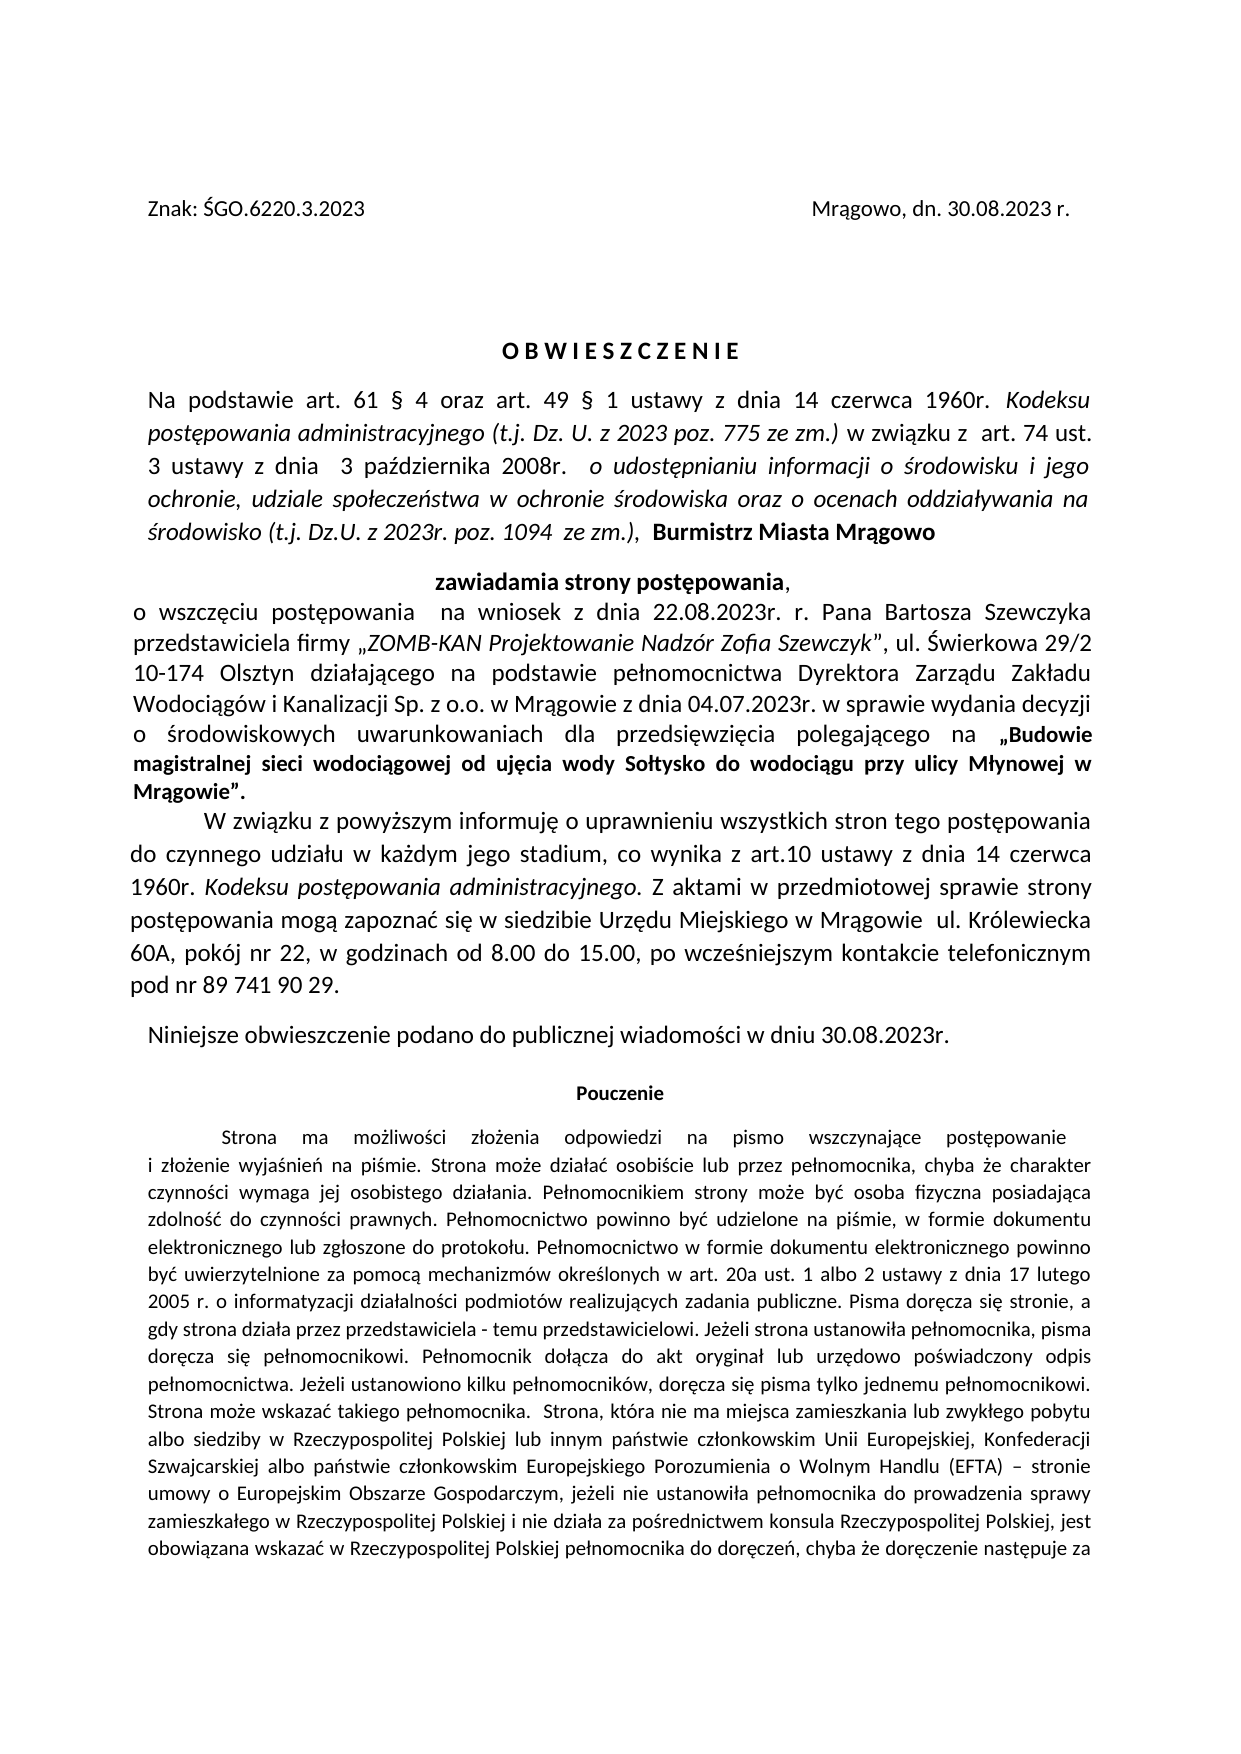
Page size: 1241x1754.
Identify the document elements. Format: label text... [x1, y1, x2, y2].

text W związku z powyższym informuję o uprawnieniu wszystkich stron tego postępowania do czynnego udziału w każdym jego stadium, co wynika z art.10 ustawy z dnia 14 czerwca 1960r. Kodeksu postępowania administracyjnego. Z aktami w przedmiotowej sprawie strony postępowania mogą zapoznać się w siedzibie Urzędu Miejskiego w Mrągowie ul. Królewiecka 60A, pokój nr 22, w godzinach od 8.00 do 15.00, po wcześniejszym kontakcie telefonicznym pod nr 89 741 90 29. [130, 805, 1093, 1000]
text zawiadamia strony postępowania, [133, 566, 1093, 596]
text Niniejsze obwieszczenie podano do publicznej wiadomości w dniu 30.08.2023r. [148, 1019, 1093, 1050]
text O B W I E S Z C Z E N I E [148, 335, 1093, 366]
text Pouczenie [148, 1080, 1093, 1106]
text Na podstawie art. 61 § 4 oraz art. 49 § 1 ustawy z dnia 14 czerwca 1960r. Kodeksu postępowania administracyjnego (t.j. Dz. U. z 2023 poz. 775 ze zm.) w związku z art. 74 ust. 3 ustawy z dnia 3 października 2008r. o udostępnianiu informacji o środowisku i jego ochronie, udziale społeczeństwa w ochronie środowiska oraz o ocenach oddziaływania na środowisko (t.j. Dz.U. z 2023r. poz. 1094 ze zm.), Burmistrz Miasta Mrągowo [148, 385, 1093, 547]
text o wszczęciu postępowania na wniosek z dnia 22.08.2023r. r. Pana Bartosza Szewczyka przedstawiciela firmy „ZOMB-KAN Projektowanie Nadzór Zofia Szewczyk”, ul. Świerkowa 29/2 10-174 Olsztyn działającego na podstawie pełnomocnictwa Dyrektora Zarządu Zakładu Wodociągów i Kanalizacji Sp. z o.o. w Mrągowie z dnia 04.07.2023r. w sprawie wydania decyzji o środowiskowych uwarunkowaniach dla przedsięwzięcia polegającego na „Budowie magistralnej sieci wodociągowej od ujęcia wody Sołtysko do wodociągu przy ulicy Młynowej w Mrągowie”. [133, 596, 1093, 805]
text Znak: ŚGO.6220.3.2023 Mrągowo, dn. 30.08.2023 r. [148, 194, 1093, 222]
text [148, 1124, 1093, 1561]
